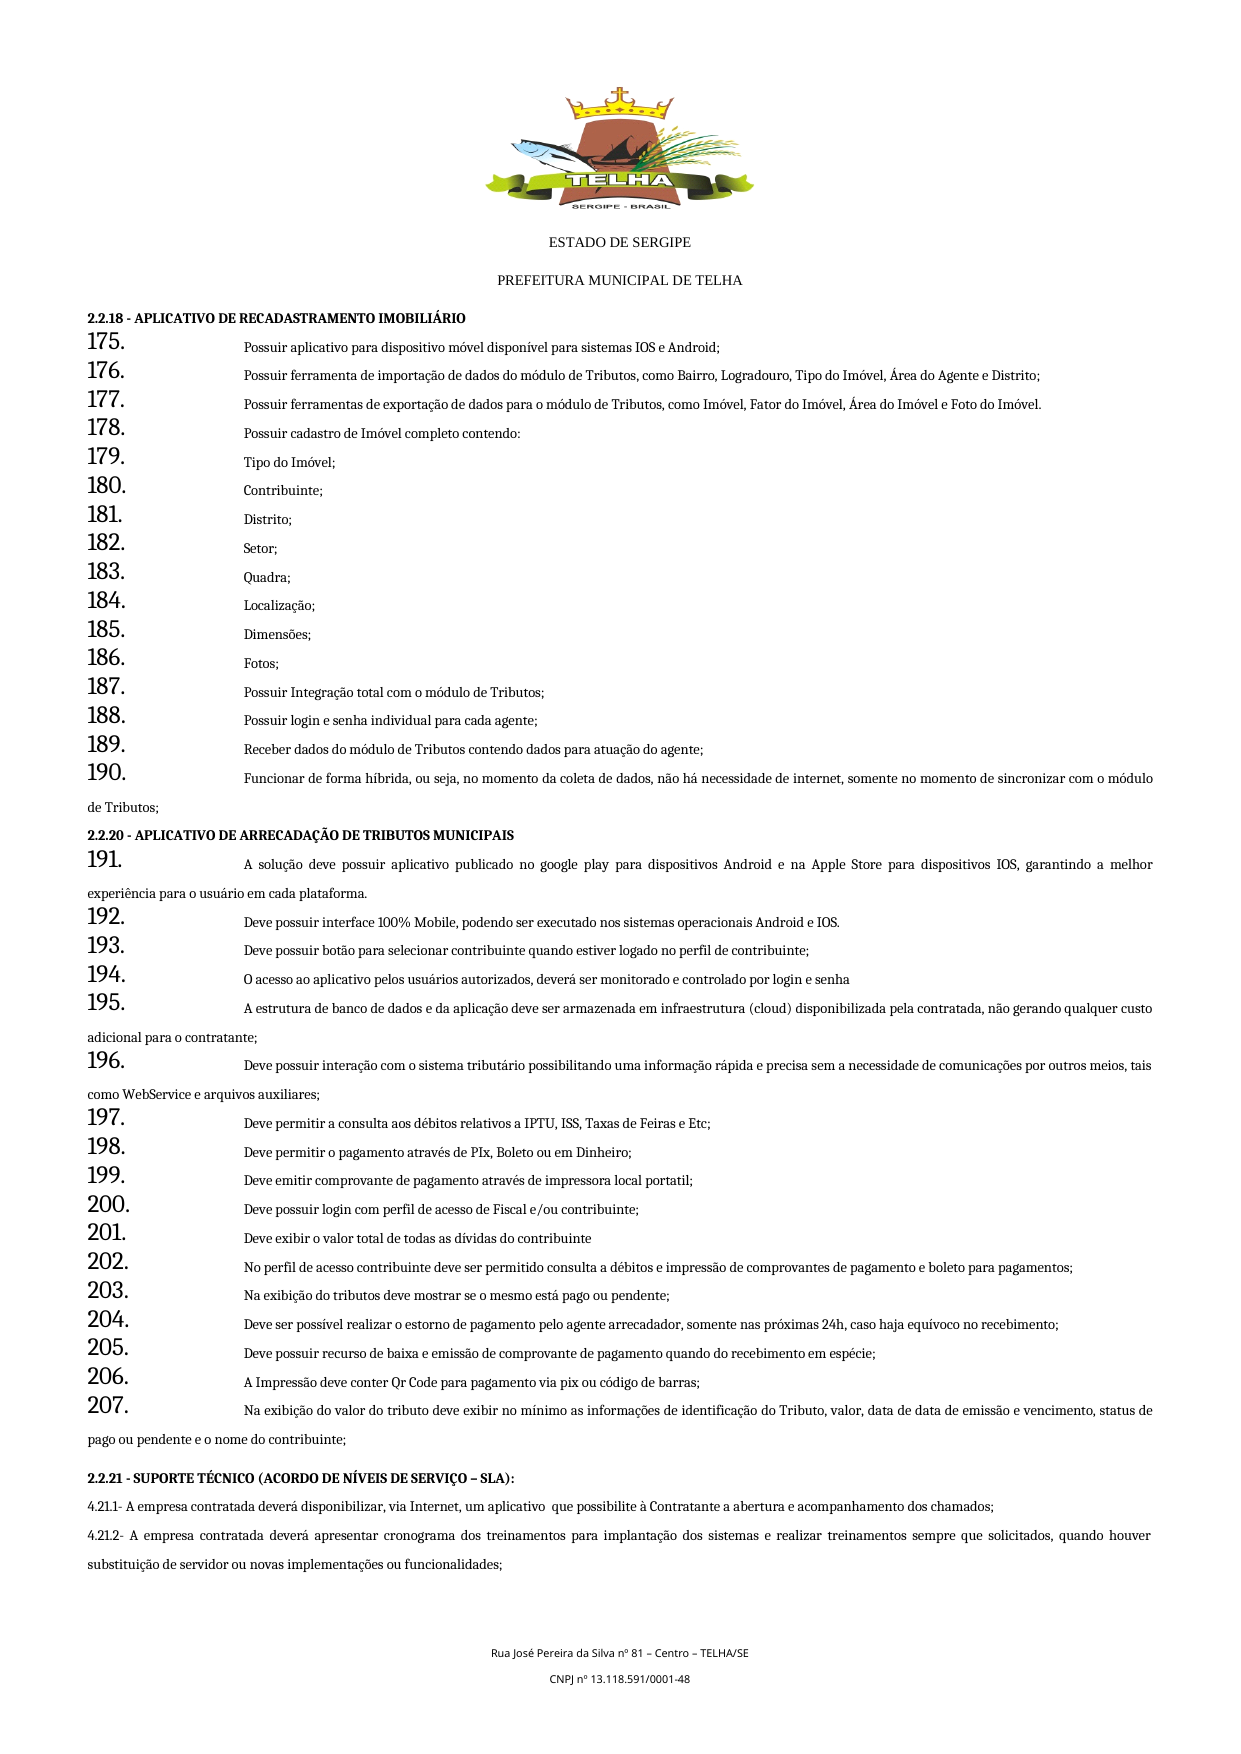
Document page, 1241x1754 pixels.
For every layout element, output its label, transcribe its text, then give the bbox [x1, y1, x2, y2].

list Na exibição do valor do tributo deve exibir no mínimo as informações de identificação do Tributo, valor, data de data de emissão e vencimento, status de pago ou pendente e o nome do contribuinte; [87, 1391, 1154, 1448]
list Possuir ferramentas de exportação de dados para o módulo de Tributos, como Imóvel, Fator do Imóvel, Área do Imóvel e Foto do Imóvel. [87, 384, 1154, 413]
list Funcionar de forma híbrida, ou seja, no momento da coleta de dados, não há necessidade de internet, somente no momento de sincronizar com o módulo de Tributos; [87, 758, 1154, 816]
list Possuir ferramenta de importação de dados do módulo de Tributos, como Bairro, Logradouro, Tipo do Imóvel, Área do Agente e Distrito; [87, 356, 1154, 384]
list Possuir aplicativo para dispositivo móvel disponível para sistemas IOS e Android; [87, 327, 1154, 356]
list Deve exibir o valor total de todas as dívidas do contribuinte [87, 1218, 1154, 1247]
list Contribuinte; [87, 471, 1154, 499]
list Possuir Integração total com o módulo de Tributos; [87, 672, 1154, 701]
list Deve possuir botão para selecionar contribuinte quando estiver logado no perfil de contribuinte; [87, 931, 1154, 959]
list Distrito; [87, 499, 1154, 528]
list Localização; [87, 586, 1154, 614]
list Receber dados do módulo de Tributos contendo dados para atuação do agente; [87, 729, 1154, 758]
list Tipo do Imóvel; [87, 442, 1154, 471]
list Setor; [87, 528, 1154, 557]
list Deve possuir interface 100% Mobile, podendo ser executado nos sistemas operacionais Android e IOS. [87, 902, 1154, 931]
list A estrutura de banco de dados e da aplicação deve ser armazenada em infraestrutura (cloud) disponibilizada pela contratada, não gerando qualquer custo adicional para o contratante; [87, 988, 1154, 1046]
list Deve permitir o pagamento através de PIx, Boleto ou em Dinheiro; [87, 1132, 1154, 1161]
list A Impressão deve conter Qr Code para pagamento via pix ou código de barras; [87, 1362, 1154, 1391]
list Deve permitir a consulta aos débitos relativos a IPTU, ISS, Taxas de Feiras e Etc; [87, 1103, 1154, 1132]
list Dimensões; [87, 614, 1154, 643]
list Deve possuir recurso de baixa e emissão de comprovante de pagamento quando do recebimento em espécie; [87, 1333, 1154, 1362]
text 2.2.18 - APLICATIVO DE RECADASTRAMENTO IMOBILIÁRIO [87, 298, 1154, 327]
list Deve possuir login com perfil de acesso de Fiscal e/ou contribuinte; [87, 1189, 1154, 1218]
list Deve possuir interação com o sistema tributário possibilitando uma informação rápida e precisa sem a necessidade de comunicações por outros meios, tais como WebService e arquivos auxiliares; [87, 1046, 1154, 1103]
list Deve emitir comprovante de pagamento através de impressora local portatil; [87, 1161, 1154, 1189]
list Fotos; [87, 643, 1154, 672]
list Na exibição do tributos deve mostrar se o mesmo está pago ou pendente; [87, 1276, 1154, 1304]
list Possuir cadastro de Imóvel completo contendo: [87, 413, 1154, 442]
list Quadra; [87, 557, 1154, 586]
list No perfil de acesso contribuinte deve ser permitido consulta a débitos e impressão de comprovantes de pagamento e boleto para pagamentos; [87, 1247, 1154, 1276]
text 2.2.20 - APLICATIVO DE ARRECADAÇÃO DE TRIBUTOS MUNICIPAIS [87, 816, 1154, 844]
list Possuir login e senha individual para cada agente; [87, 701, 1154, 729]
subtitle 2.2.21 - SUPORTE TÉCNICO (ACORDO DE NÍVEIS DE SERVIÇO – SLA): [87, 1458, 1154, 1487]
text 4.21.1- A empresa contratada deverá disponibilizar, via Internet, um aplicativo que possibilite à Contratante a abertura e acompanhamento dos chamados; [87, 1487, 1154, 1516]
list O acesso ao aplicativo pelos usuários autorizados, deverá ser monitorado e controlado por login e senha [87, 959, 1154, 988]
picture [480, 83, 759, 212]
list Deve ser possível realizar o estorno de pagamento pelo agente arrecadador, somente nas próximas 24h, caso haja equívoco no recebimento; [87, 1304, 1154, 1333]
text 4.21.2- A empresa contratada deverá apresentar cronograma dos treinamentos para implantação dos sistemas e realizar treinamentos sempre que solicitados, quando houver substituição de servidor ou novas implementações ou funcionalidades; [87, 1516, 1154, 1573]
list A solução deve possuir aplicativo publicado no google play para dispositivos Android e na Apple Store para dispositivos IOS, garantindo a melhor experiência para o usuário em cada plataforma. [87, 844, 1154, 902]
